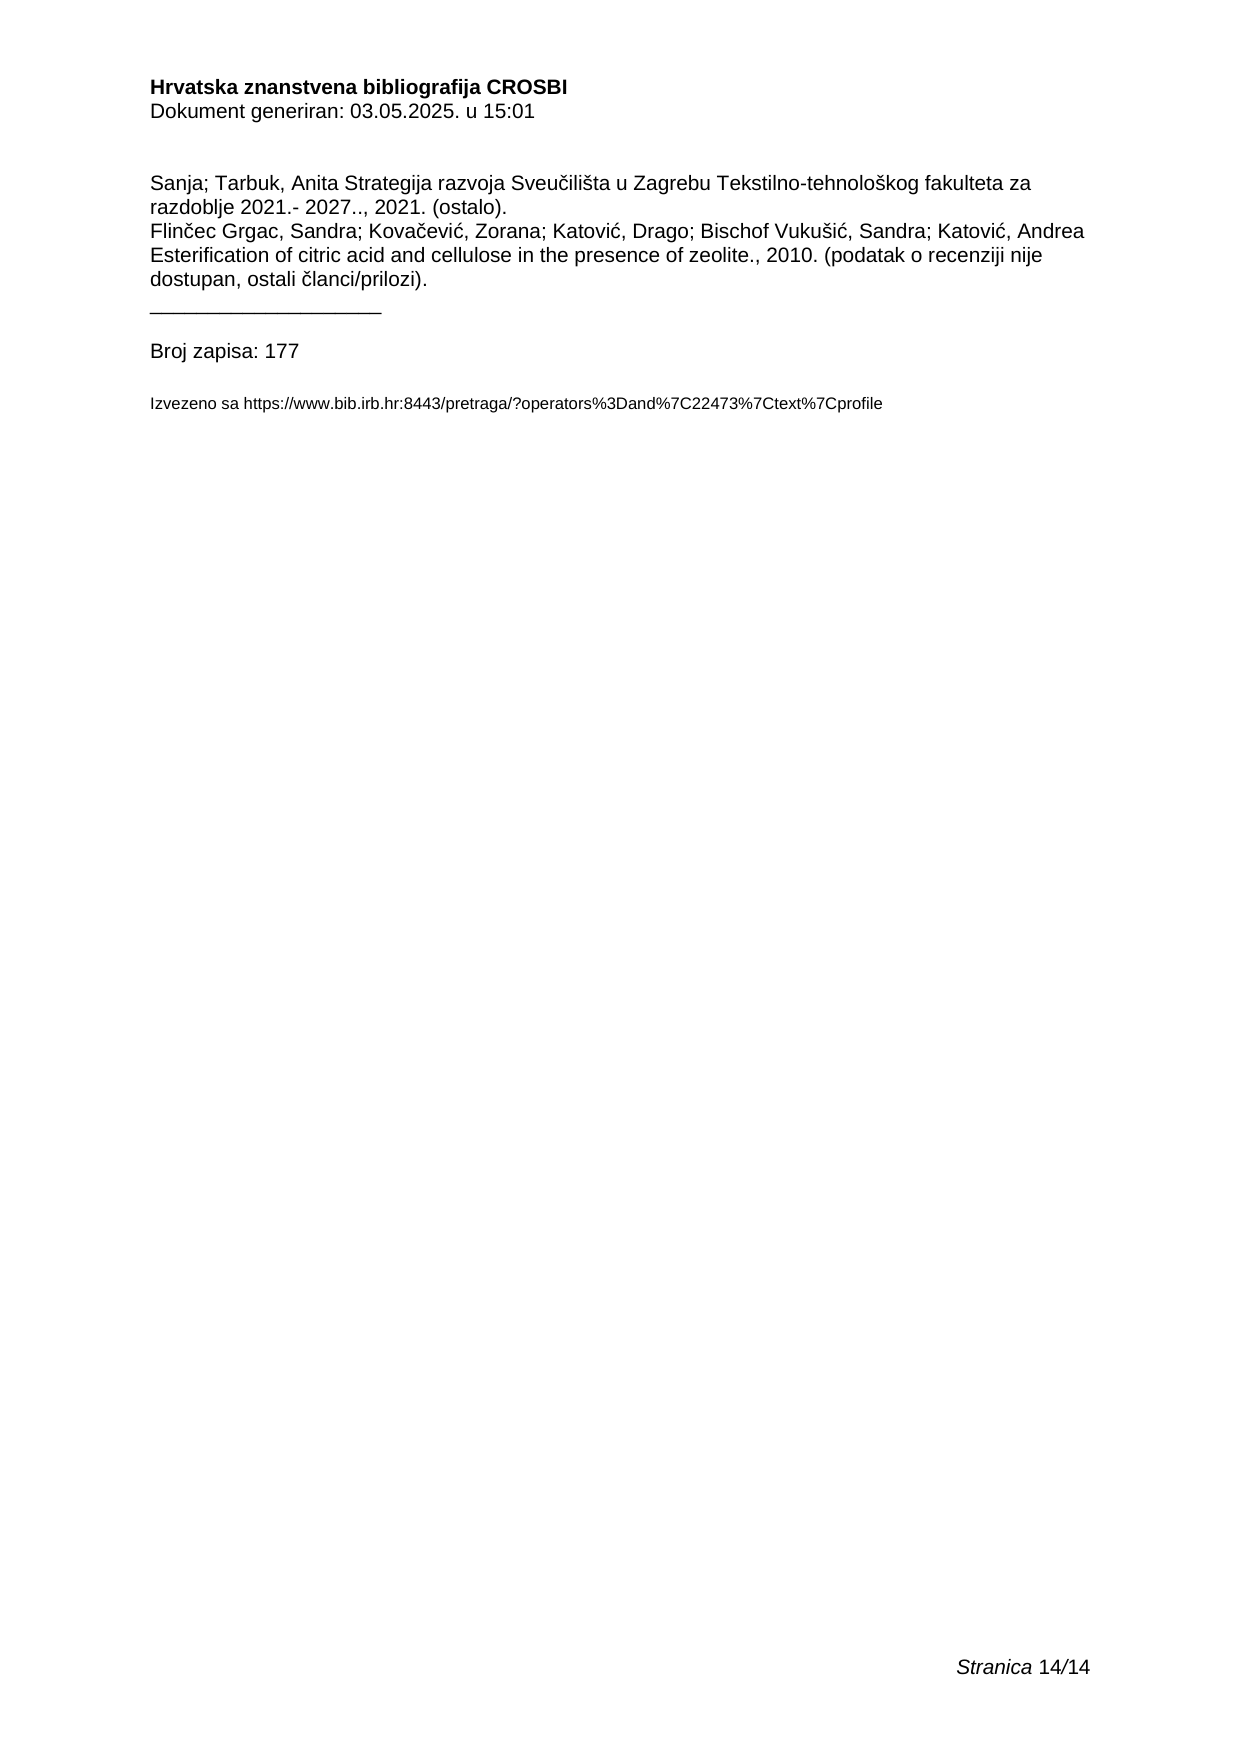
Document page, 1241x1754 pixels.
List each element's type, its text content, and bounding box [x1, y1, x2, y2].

text Flinčec Grgac, Sandra; Kovačević, Zorana; Katović, Drago; Bischof Vukušić, Sandra; Katović, Andrea [150, 219, 1090, 291]
text Izvezeno sa https://www.bib.irb.hr:8443/pretraga/?operators%3Dand%7C22473%7Ctext%7Cprofile [150, 394, 1090, 413]
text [150, 171, 1090, 219]
text ____________________ [150, 291, 1090, 315]
text Broj zapisa: 177 [150, 339, 1090, 363]
